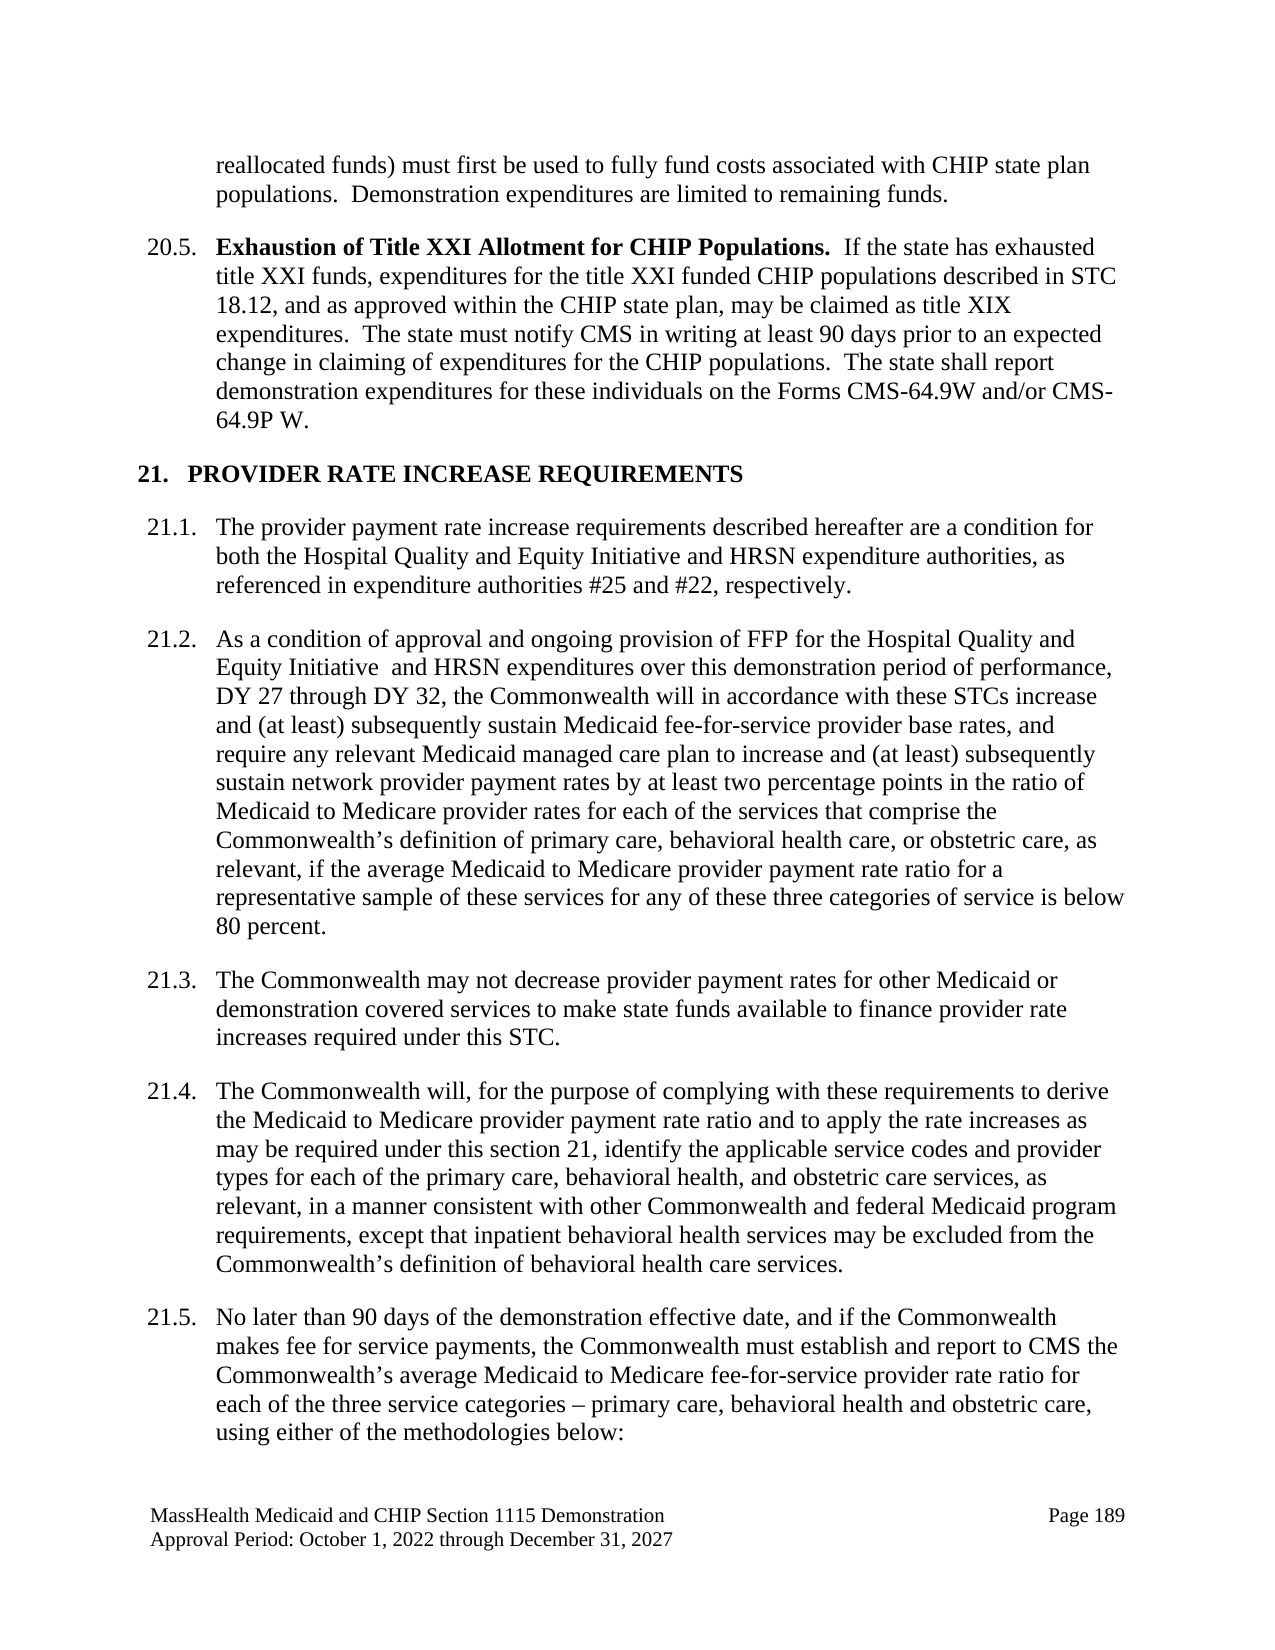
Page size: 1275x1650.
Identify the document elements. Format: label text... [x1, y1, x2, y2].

list The provider payment rate increase requirements described hereafter are a condition for both the Hospital Quality and Equity Initiative and HRSN expenditure authorities, as referenced in expenditure authorities #25 and #22, respectively. [197, 512, 1125, 599]
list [197, 150, 1125, 207]
list No later than 90 days of the demonstration effective date, and if the Commonwealth makes fee for service payments, the Commonwealth must establish and report to CMS the Commonwealth’s average Medicaid to Medicare fee-for-service provider rate ratio for each of the three service categories – primary care, behavioral health and obstetric care, using either of the methodologies below: [197, 1302, 1125, 1446]
list The Commonwealth will, for the purpose of complying with these requirements to derive the Medicaid to Medicare provider payment rate ratio and to apply the rate increases as may be required under this section 21, identify the applicable service codes and provider types for each of the primary care, behavioral health, and obstetric care services, as relevant, in a manner consistent with other Commonwealth and federal Medicaid program requirements, except that inpatient behavioral health services may be excluded from the Commonwealth’s definition of behavioral health care services. [197, 1076, 1125, 1277]
list Exhaustion of Title XXI Allotment for CHIP Populations. If the state has exhausted title XXI funds, expenditures for the title XXI funded CHIP populations described in STC 18.12, and as approved within the CHIP state plan, may be claimed as title XIX expenditures. The state must notify CMS in writing at least 90 days prior to an expected change in claiming of expenditures for the CHIP populations. The state shall report demonstration expenditures for these individuals on the Forms CMS-64.9W and/or CMS-64.9P W. [197, 232, 1125, 434]
list As a condition of approval and ongoing provision of FFP for the Hospital Quality and Equity Initiative and HRSN expenditures over this demonstration period of performance, DY 27 through DY 32, the Commonwealth will in accordance with these STCs increase and (at least) subsequently sustain Medicaid fee-for-service provider base rates, and require any relevant Medicaid managed care plan to increase and (at least) subsequently sustain network provider payment rates by at least two percentage points in the ratio of Medicaid to Medicare provider rates for each of the services that comprise the Commonwealth’s definition of primary care, behavioral health care, or obstetric care, as relevant, if the average Medicaid to Medicare provider payment rate ratio for a representative sample of these services for any of these three categories of service is below 80 percent. [197, 624, 1125, 940]
list PROVIDER RATE INCREASE REQUIREMENTS [169, 459, 1125, 487]
list The Commonwealth may not decrease provider payment rates for other Medicaid or demonstration covered services to make state funds available to finance provider rate increases required under this STC. [197, 965, 1125, 1051]
